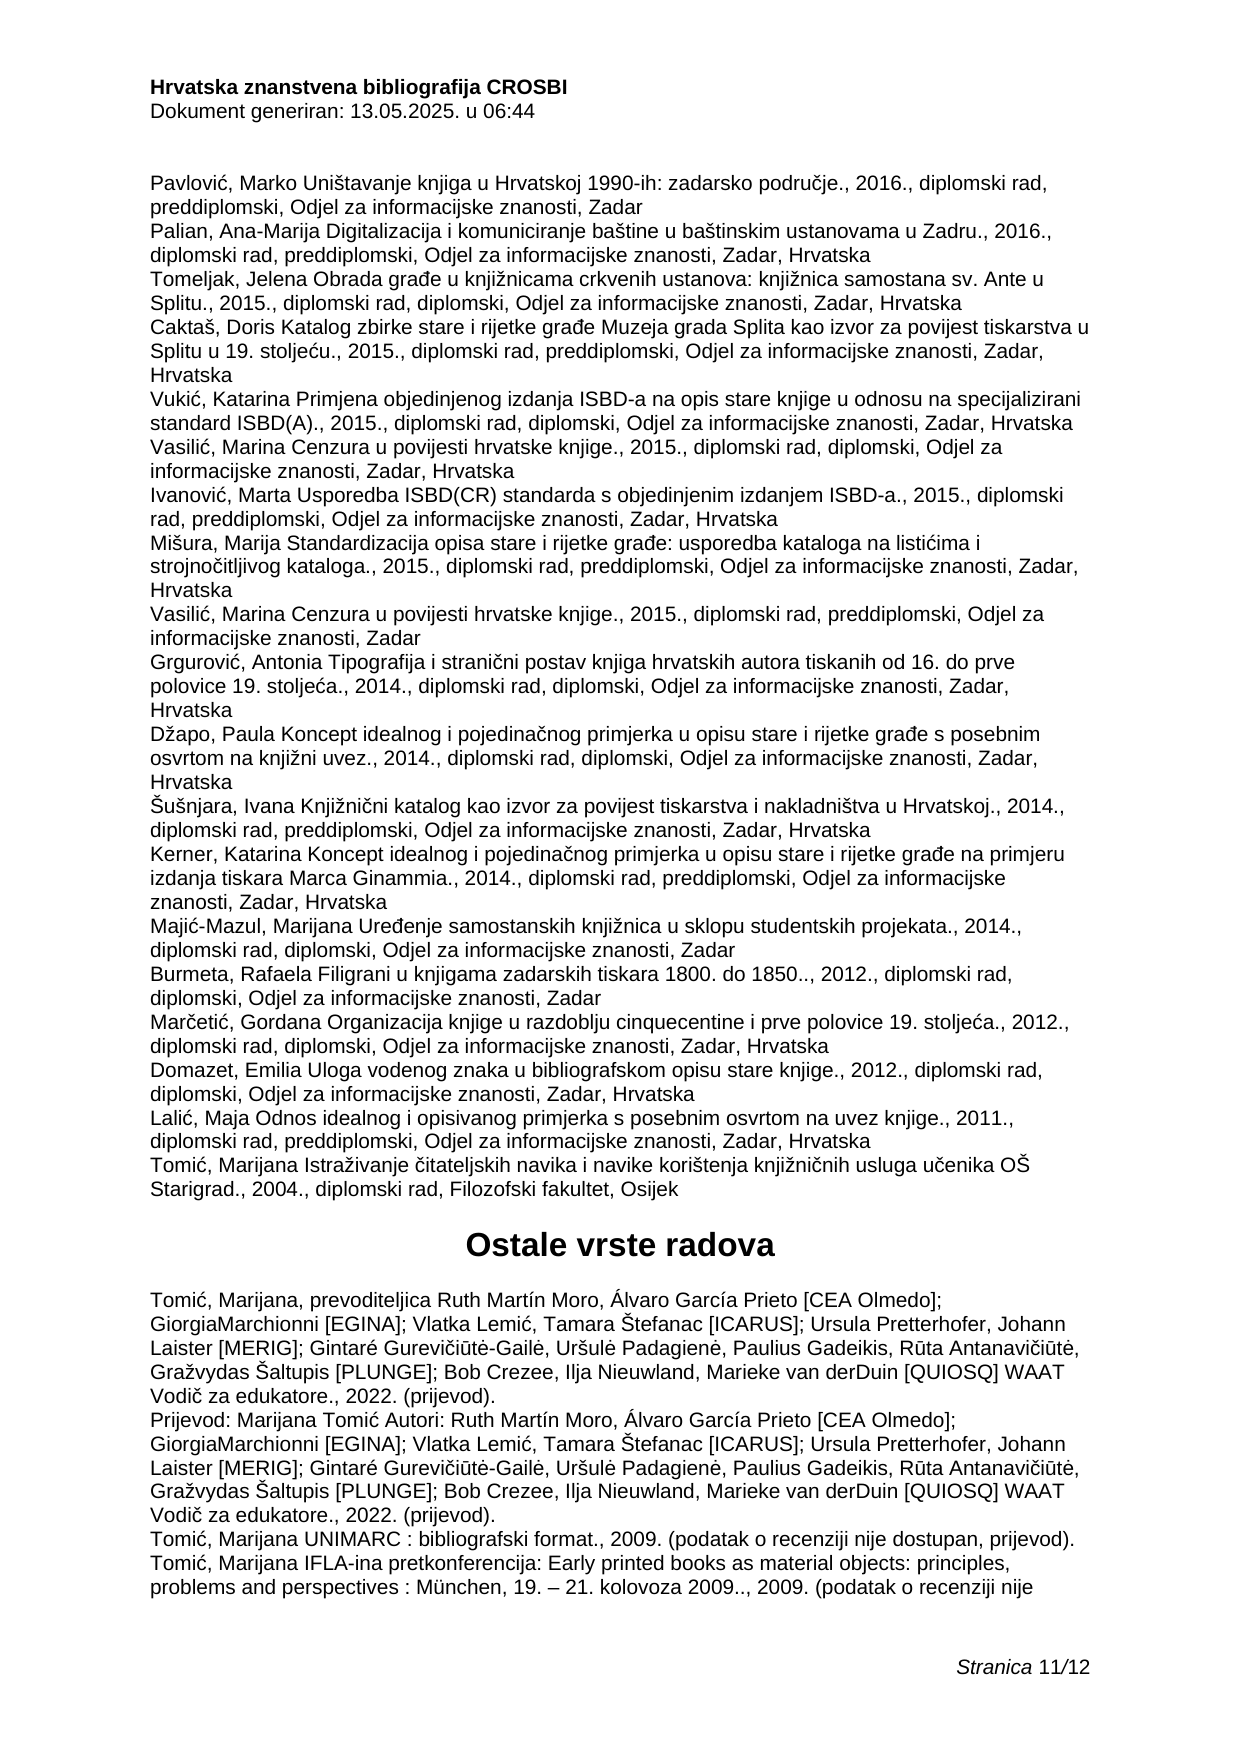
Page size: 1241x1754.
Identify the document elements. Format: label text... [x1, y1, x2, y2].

text Vasilić, Marina [150, 434, 1090, 482]
text Tomić, Marijana, prevoditeljica Ruth Martín Moro, Álvaro García Prieto [CEA Olmedo]; GiorgiaMarchionni [EGINA]; Vlatka Lemić, Tamara Štefanac [ICARUS]; Ursula Pretterhofer, Johann Laister [MERIG]; Gintaré Gurevičiūtė-Gailė, Uršulė Padagienė, Paulius Gadeikis, Rūta Antanavičiūtė, Gražvydas Šaltupis [PLUNGE]; Bob Crezee, Ilja Nieuwland, Marieke van derDuin [QUIOSQ] [150, 1288, 1090, 1407]
text Domazet, Emilia [150, 1057, 1090, 1105]
text Tomić, Marijana [150, 1153, 1090, 1201]
text Džapo, Paula [150, 722, 1090, 794]
text Tomić, Marijana [150, 1527, 1090, 1551]
text Caktaš, Doris [150, 315, 1090, 387]
text Ivanović, Marta [150, 482, 1090, 530]
text Marčetić, Gordana [150, 1009, 1090, 1057]
text Vasilić, Marina [150, 602, 1090, 650]
text Tomić, Marijana [150, 1551, 1090, 1599]
text Mišura, Marija [150, 530, 1090, 602]
text Tomeljak, Jelena [150, 267, 1090, 315]
text Grgurović, Antonia [150, 650, 1090, 722]
text Pavlović, Marko [150, 171, 1090, 219]
text Kerner, Katarina [150, 842, 1090, 914]
text Burmeta, Rafaela [150, 962, 1090, 1009]
text Palian, Ana-Marija [150, 219, 1090, 267]
subtitle Ostale vrste radova [150, 1225, 1090, 1264]
text Lalić, Maja [150, 1105, 1090, 1153]
text Vukić, Katarina [150, 387, 1090, 434]
text Šušnjara, Ivana [150, 794, 1090, 842]
text Majić-Mazul, Marijana [150, 914, 1090, 962]
text Prijevod: Marijana Tomić Autori: Ruth Martín Moro, Álvaro García Prieto [CEA Olmedo]; GiorgiaMarchionni [EGINA]; Vlatka Lemić, Tamara Štefanac [ICARUS]; Ursula Pretterhofer, Johann Laister [MERIG]; Gintaré Gurevičiūtė-Gailė, Uršulė Padagienė, Paulius Gadeikis, Rūta Antanavičiūtė, Gražvydas Šaltupis [PLUNGE]; Bob Crezee, Ilja Nieuwland, Marieke van derDuin [QUIOSQ] [150, 1407, 1090, 1527]
